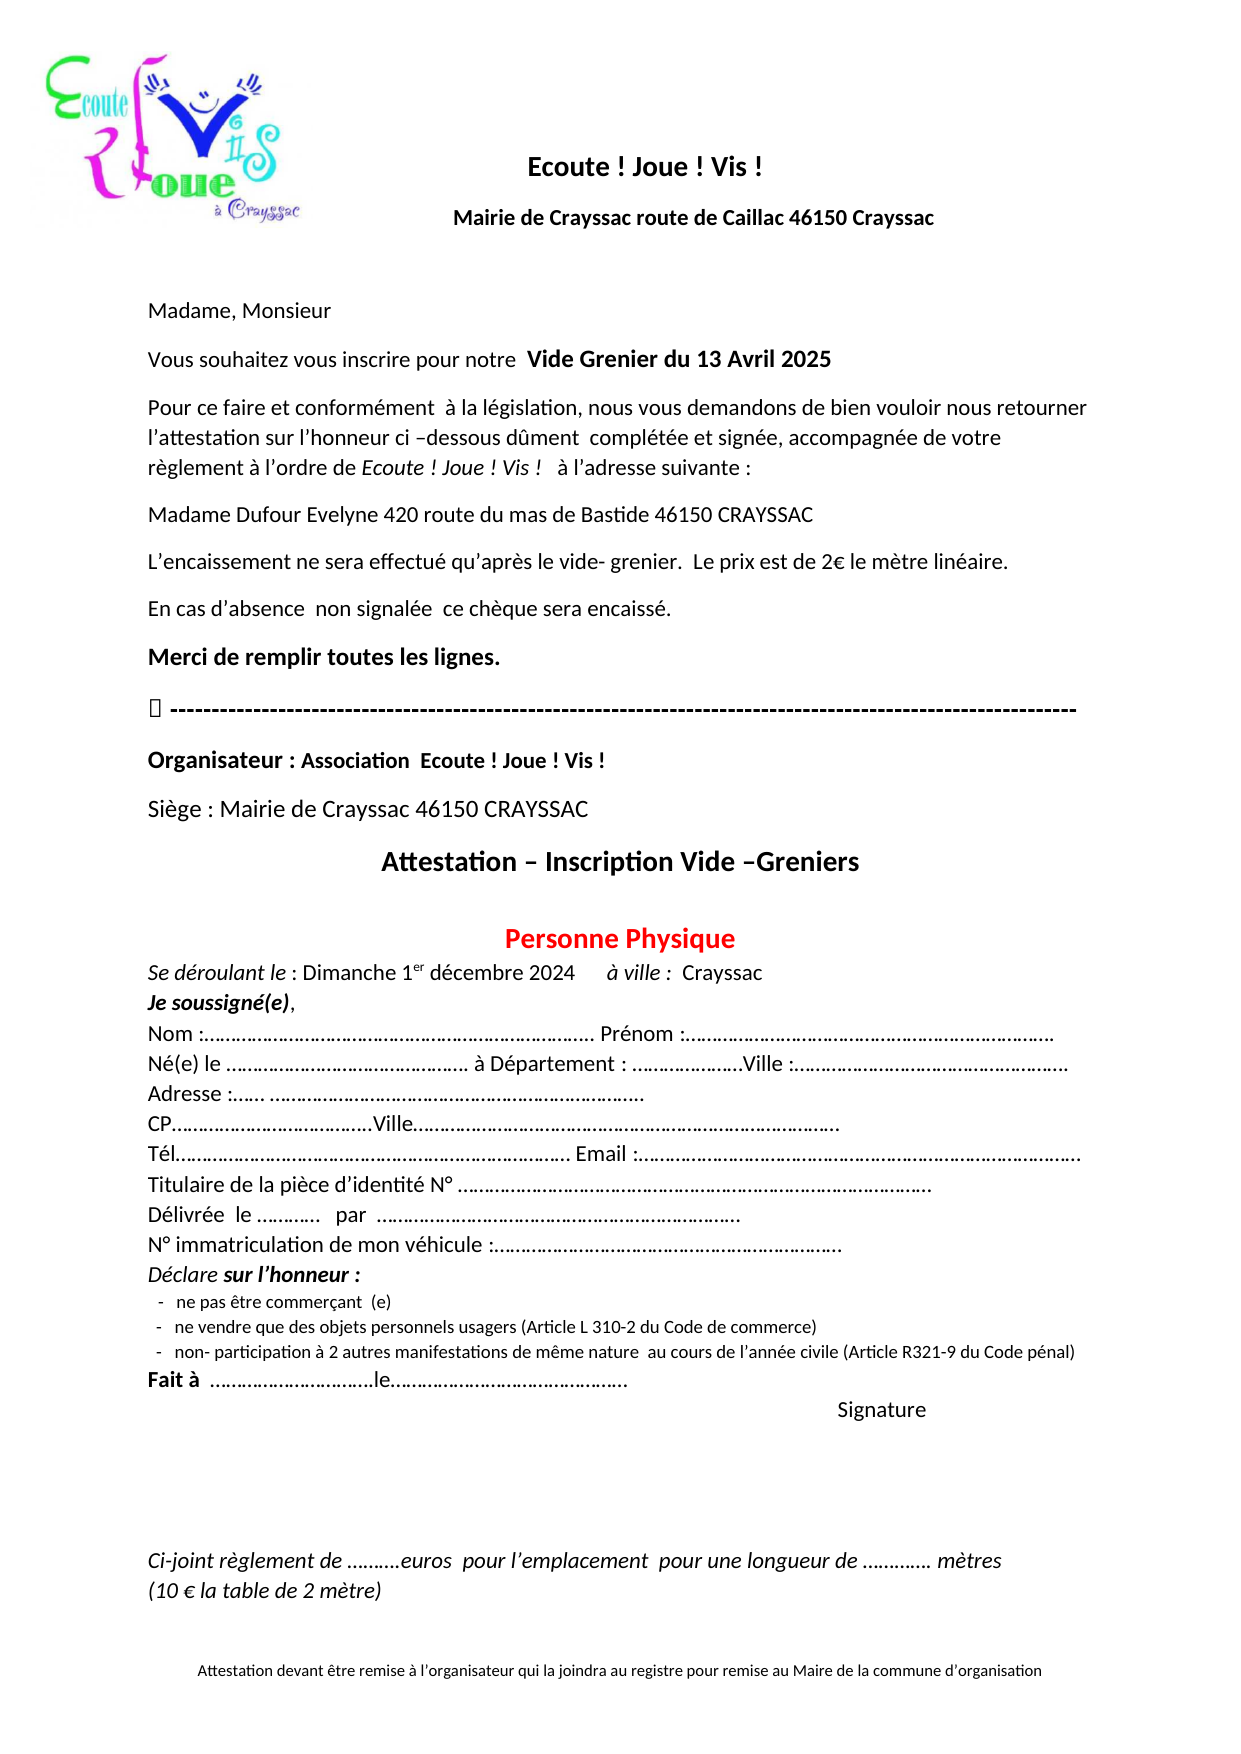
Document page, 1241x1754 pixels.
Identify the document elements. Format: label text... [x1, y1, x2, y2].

text Attestation – Inscription Vide –Greniers [148, 843, 1093, 879]
text L’encaissement ne sera effectué qu’après le vide- grenier. Le prix est de 2€ le mètre linéaire. [148, 547, 1093, 575]
text Nom :……………………………………………………………….. Prénom :……………………………………………………………. [148, 1019, 1093, 1047]
text Adresse :…… …………………………………………………………….. [148, 1079, 1093, 1107]
text Délivrée le ………… par …………………………………………………………… [148, 1200, 1093, 1228]
text N° immatriculation de mon véhicule :………………………………………………………… [148, 1230, 1093, 1258]
text Je soussigné(e), [148, 988, 1093, 1017]
text CP………………………………..Ville……………………………………………………………………… [148, 1109, 1093, 1137]
text Déclare sur l’honneur : [148, 1260, 1093, 1288]
text - ne vendre que des objets personnels usagers (Article L 310-2 du Code de commerce) [148, 1316, 1093, 1339]
text En cas d’absence non signalée ce chèque sera encaissé. [148, 594, 1093, 622]
text Merci de remplir toutes les lignes. [148, 641, 1093, 671]
text Organisateur : Association Ecoute ! Joue ! Vis ! [148, 744, 1093, 774]
text Né(e) le ………………………………………. à Département : …………………Ville :……………………………………………. [148, 1049, 1093, 1077]
text Siège : Mairie de Crayssac 46150 CRAYSSAC [148, 793, 1093, 824]
text Se déroulant le : Dimanche 1er décembre 2024 à ville : Crayssac [148, 958, 1093, 986]
text Mairie de Crayssac route de Caillac 46150 Crayssac [148, 203, 1093, 231]
text Pour ce faire et conformément à la législation, nous vous demandons de bien vouloir nous retourner l’attestation sur l’honneur ci –dessous dûment complétée et signée, accompagnée de votre règlement à l’ordre de Ecoute ! Joue ! Vis ! à l’adresse suivante : [148, 393, 1093, 481]
text Grenier s Ecoute ! Joue ! Vis ! [314, 148, 1093, 183]
text Ci-joint règlement de ……….euros pour l’emplacement pour une longueur de …………. mètres [148, 1546, 1093, 1574]
text Madame, Monsieur [148, 296, 1093, 324]
picture [30, 51, 314, 229]
text Titulaire de la pièce d’identité N° ……………………………………………………………………………… [148, 1170, 1093, 1198]
text Signature [148, 1395, 1093, 1423]
text - ne pas être commerçant (e) [148, 1291, 1093, 1313]
text (10 € la table de 2 mètre) [148, 1577, 1093, 1604]
text Tél………………………………………………………………… Email :………………………………………………………………………… [148, 1139, 1093, 1168]
text Personne Physique [148, 920, 1093, 956]
text Madame Dufour Evelyne 420 route du mas de Bastide 46150 CRAYSSAC [148, 500, 1093, 528]
text Vous souhaitez vous inscrire pour notre Vide Grenier du 13 Avril 2025 [148, 343, 1093, 374]
text - non- participation à 2 autres manifestations de même nature au cours de l’année civile (Article R321-9 du Code pénal) [148, 1340, 1093, 1363]
text  ------------------------------------------------------------------------------------------------------------- [148, 690, 1093, 724]
text Fait à ………………………….le……………………………………… [148, 1365, 1093, 1393]
